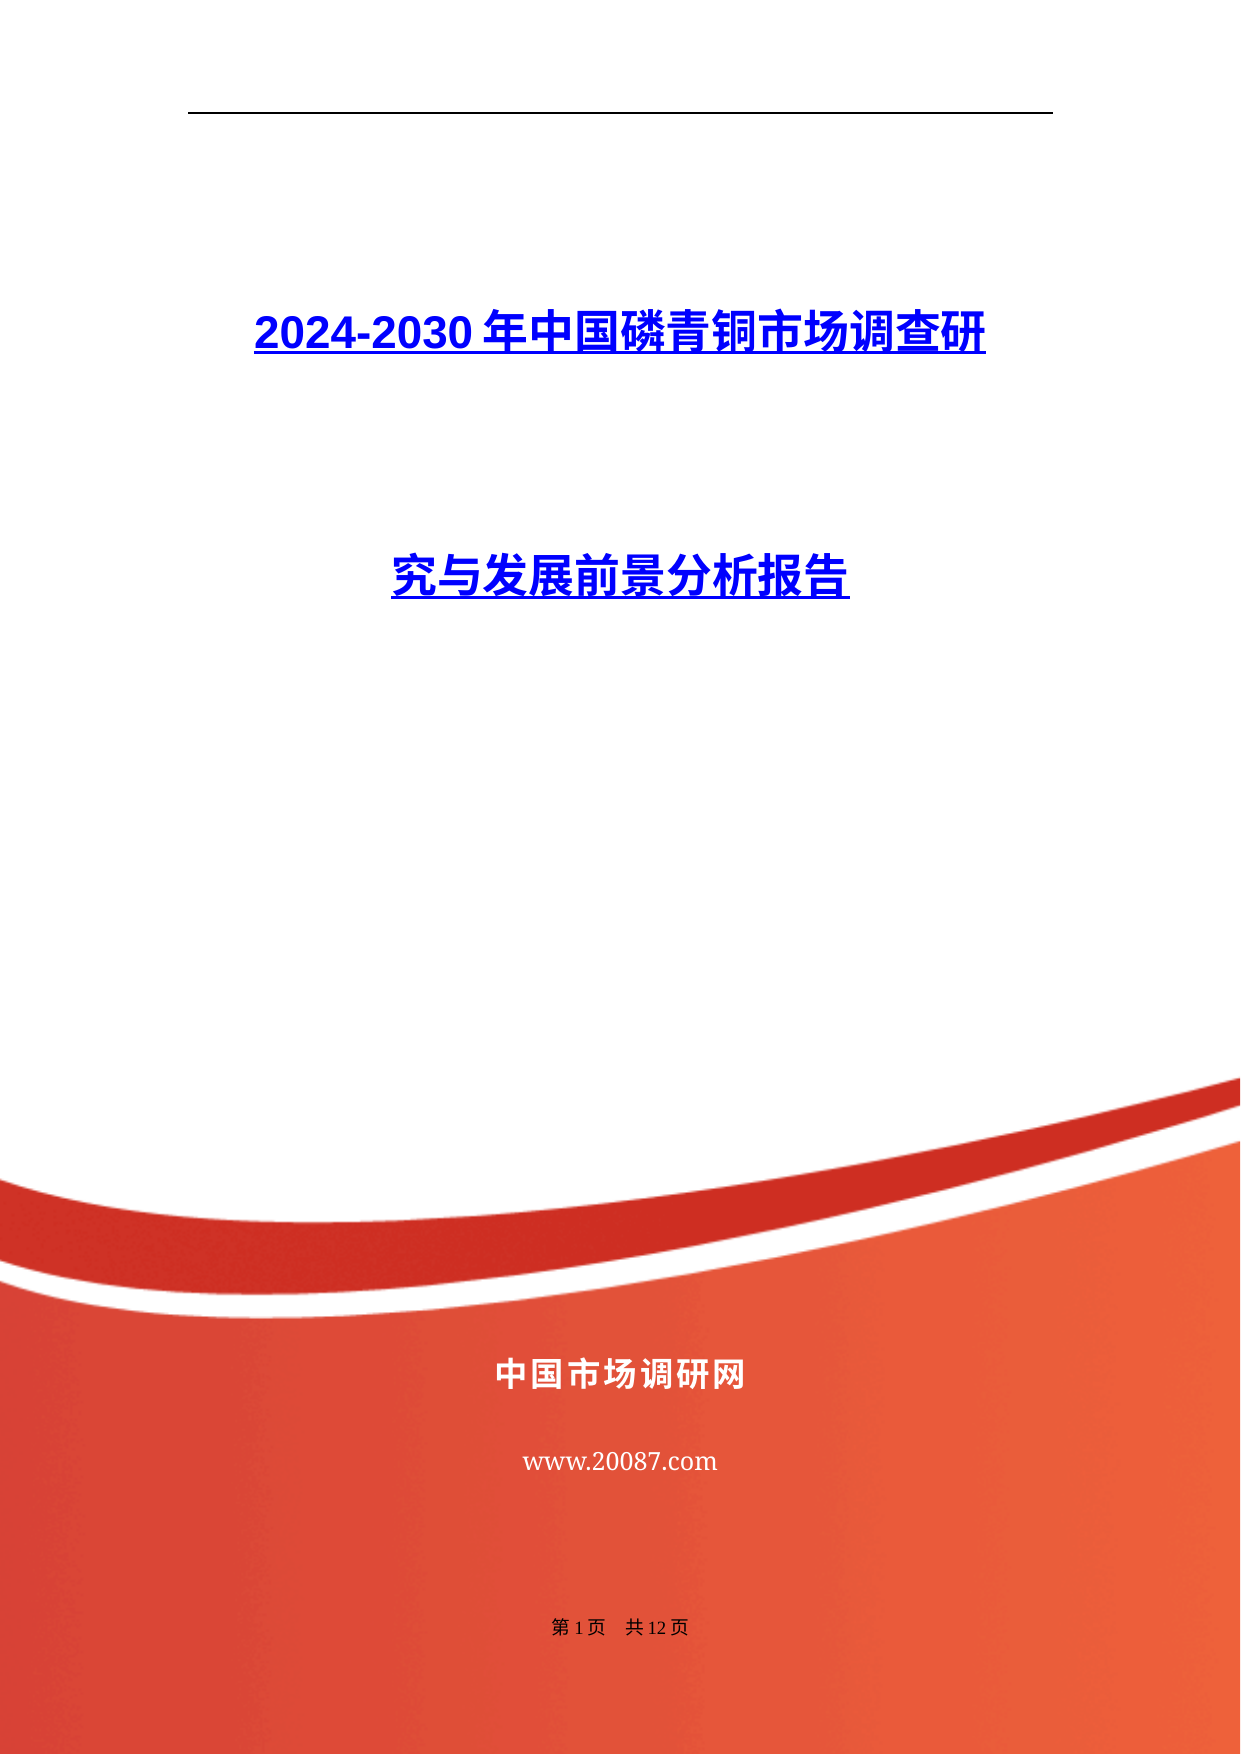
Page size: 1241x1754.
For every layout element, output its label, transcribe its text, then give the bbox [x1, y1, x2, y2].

picture [0, 1006, 1241, 1754]
subtitle 中国市场调研网 [187, 1339, 1053, 1404]
text www.20087.com [187, 1428, 1053, 1493]
table_header 2024-2030年中国磷青铜市场调查研究与发展前景分析报告 [188, 207, 1053, 773]
